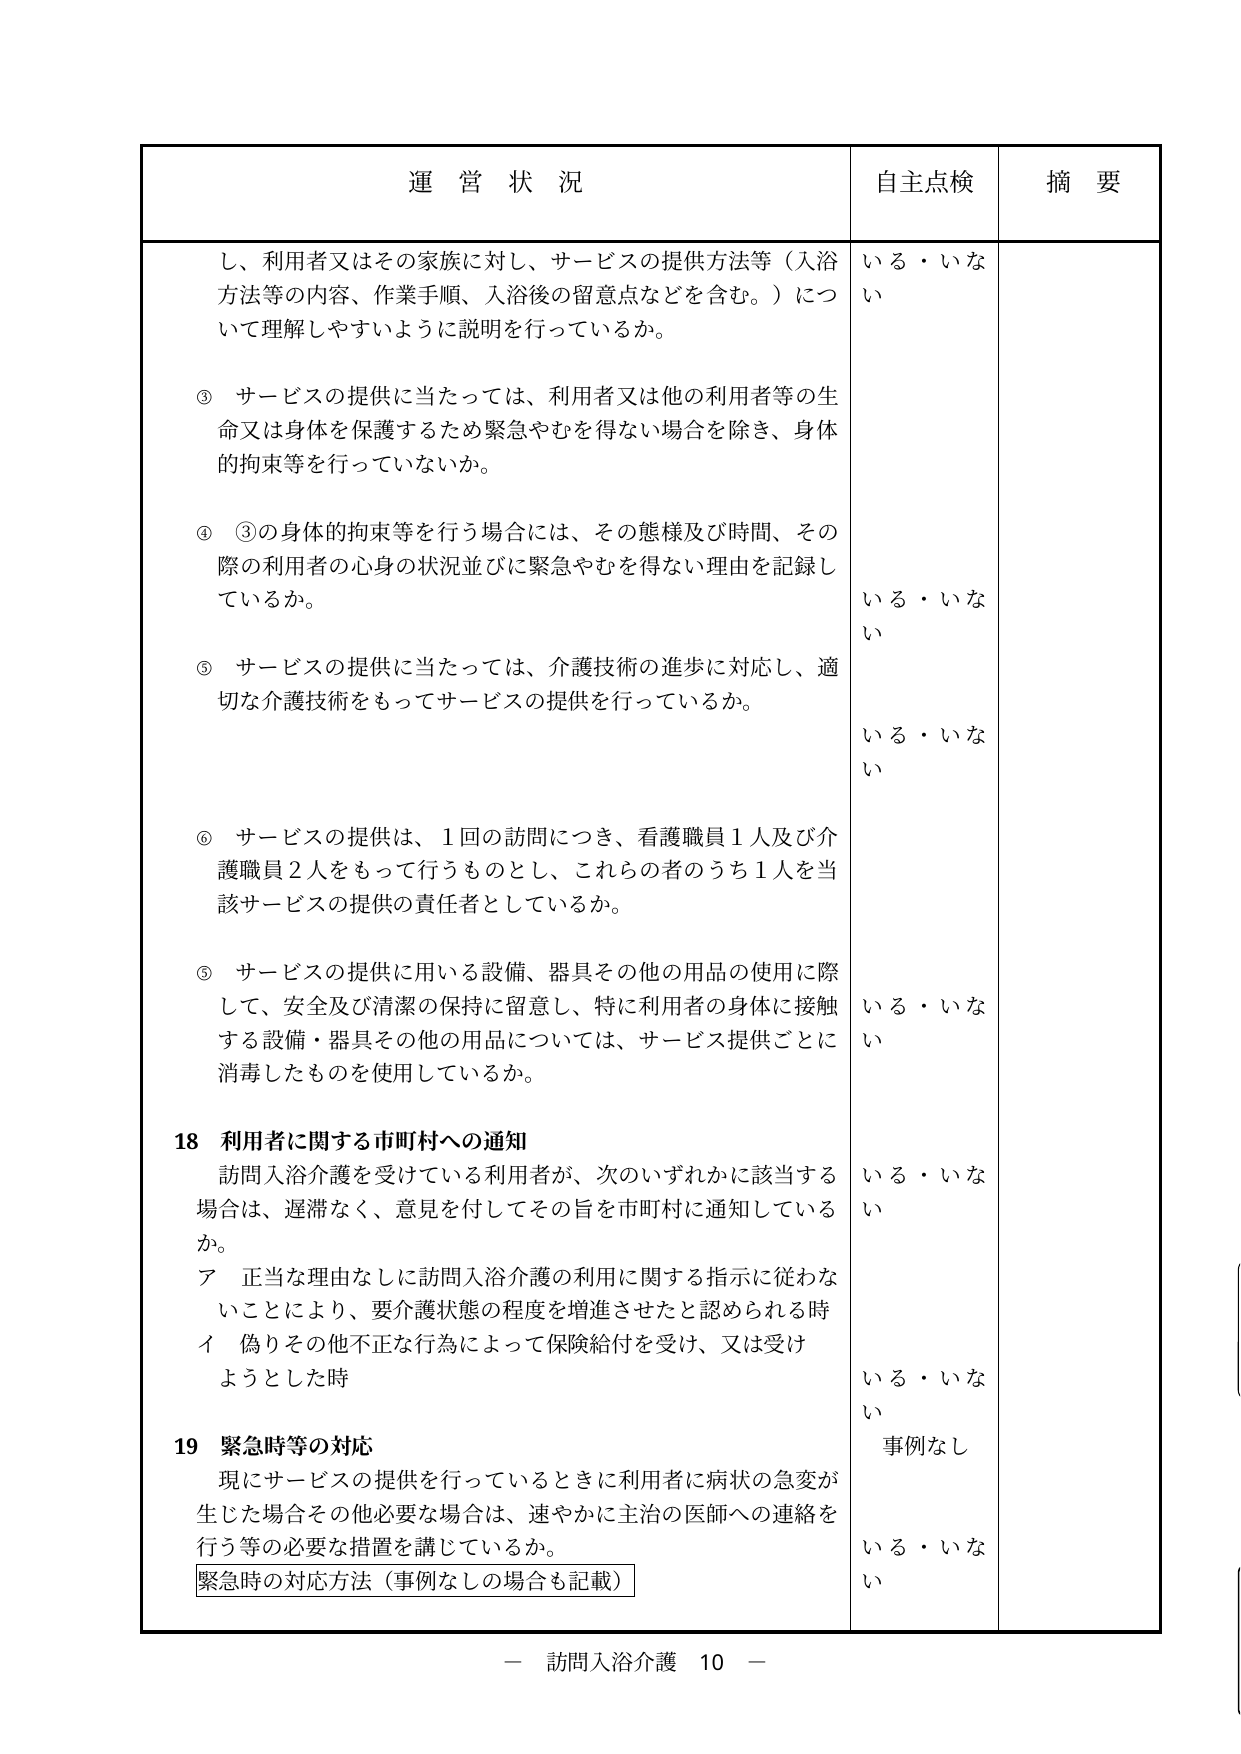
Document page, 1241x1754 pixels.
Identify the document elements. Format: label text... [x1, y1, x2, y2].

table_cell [143, 243, 850, 1630]
table_header 自主点検 [851, 147, 998, 240]
table_header 運 営 状 況 [143, 147, 850, 240]
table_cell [999, 243, 1159, 1630]
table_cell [851, 243, 998, 1630]
table_header 摘 要 [999, 147, 1159, 240]
